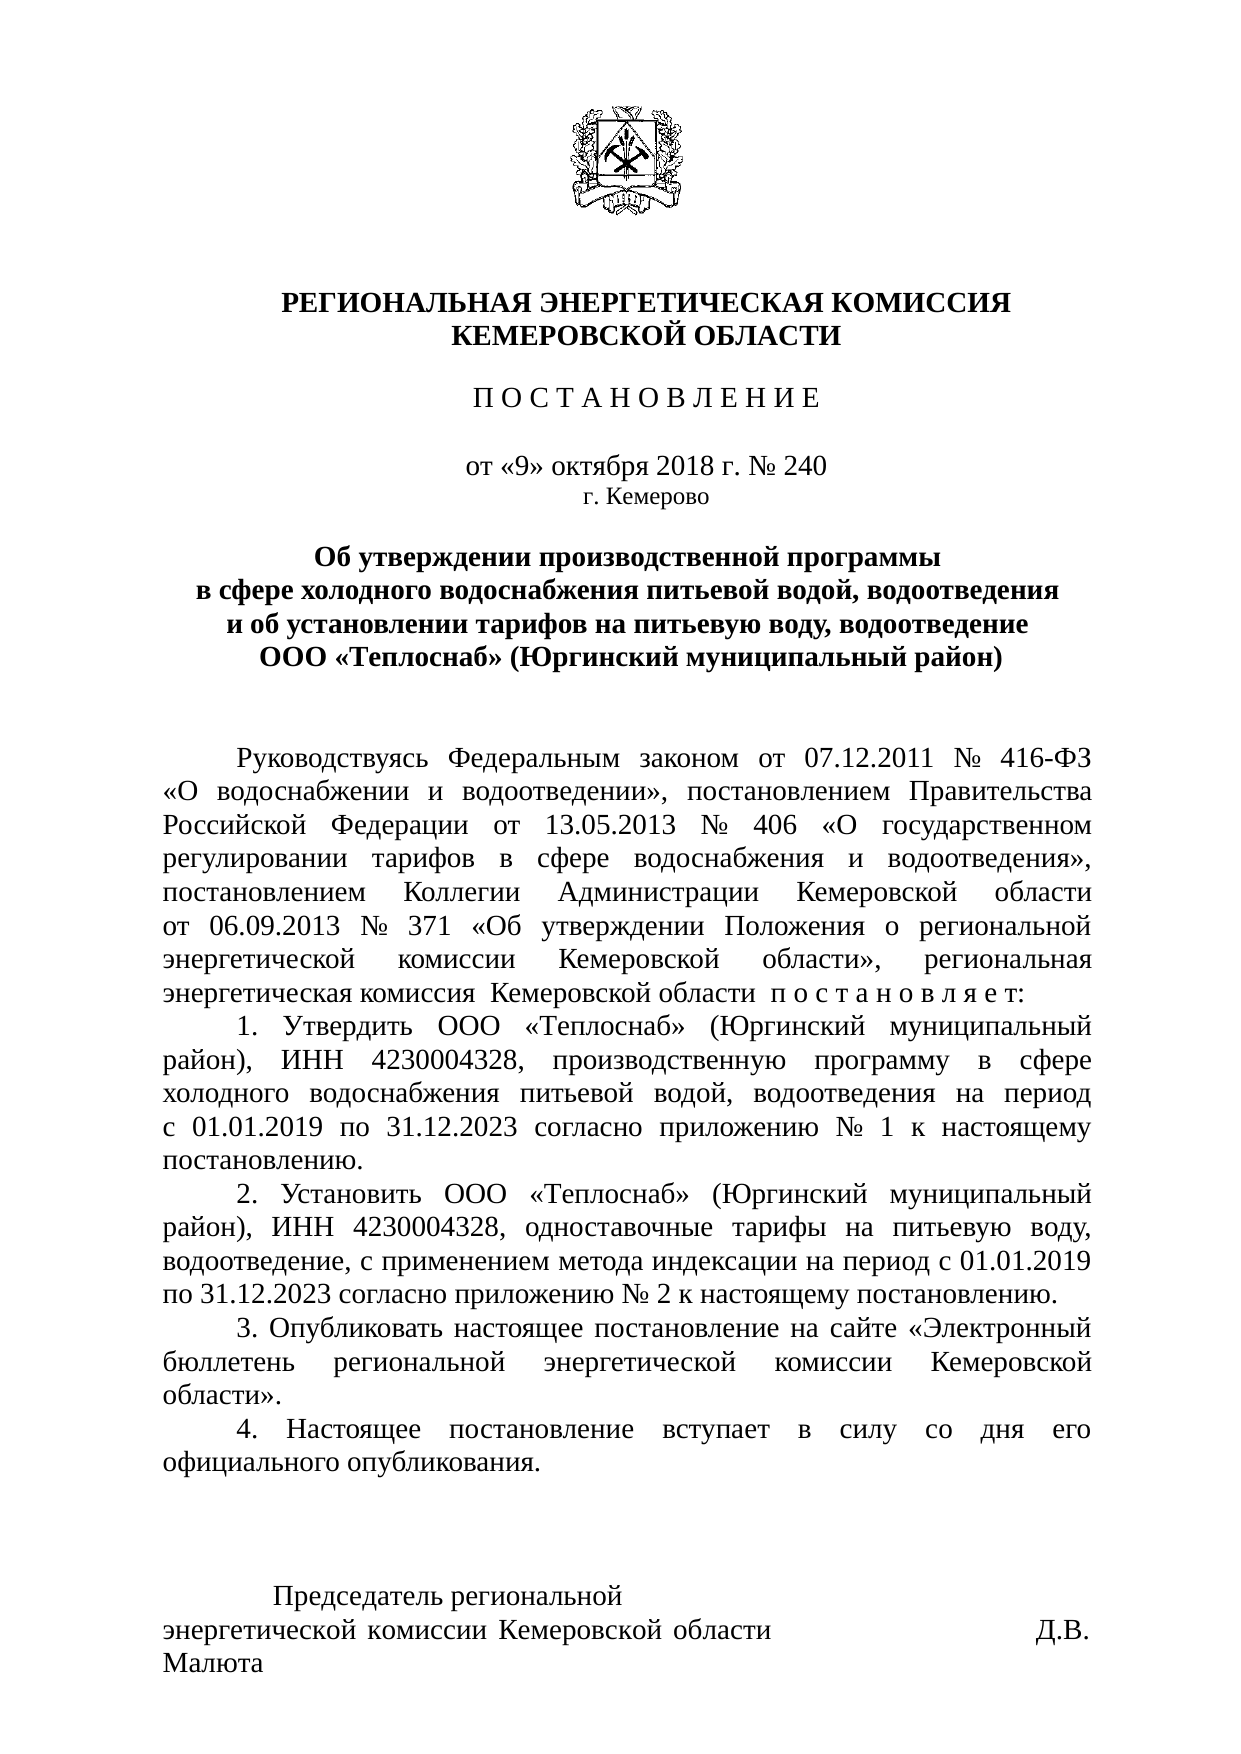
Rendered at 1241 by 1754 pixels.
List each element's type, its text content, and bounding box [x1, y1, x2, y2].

text от «9» октября 2018 г. № 240 [200, 448, 1092, 481]
text Председатель региональной [162, 1578, 1092, 1612]
text 2. Установить ООО «Теплоснаб» (Юргинский муниципальный район), ИНН 4230004328, одноставочные тарифы на питьевую воду, водоотведение, с применением метода индексации на период с 01.01.2019 по 31.12.2023 согласно приложению № 2 к настоящему постановлению. [162, 1176, 1092, 1310]
text 1. Утвердить ООО «Теплоснаб» (Юргинский муниципальный район), ИНН 4230004328, производственную программу в сфере холодного водоснабжения питьевой водой, водоотведения на период с 01.01.2019 по 31.12.2023 согласно приложению № 1 к настоящему постановлению. [162, 1008, 1092, 1176]
text 4. Настоящее постановление вступает в силу со дня его официального опубликования. [162, 1411, 1092, 1478]
text в сфере холодного водоснабжения питьевой водой, водоотведения [162, 572, 1092, 606]
text г. Кемерово [200, 481, 1092, 510]
picture [568, 98, 687, 218]
text 3. Опубликовать настоящее постановление на сайте «Электронный бюллетень региональной энергетической комиссии Кемеровской области». [162, 1310, 1092, 1411]
text Руководствуясь Федеральным законом от 07.12.2011 № 416-ФЗ «О водоснабжении и водоотведении», постановлением Правительства Российской Федерации от 13.05.2013 № 406 «О государственном регулировании тарифов в сфере водоснабжения и водоотведения», постановлением Коллегии Администрации Кемеровской области от 06.09.2013 № 371 «Об утверждении Положения о региональной энергетической комиссии Кемеровской области», региональная энергетическая комиссия Кемеровской области п о с т а н о в л я е т: [162, 740, 1092, 1008]
text Об утверждении производственной программы [162, 539, 1092, 572]
subtitle КЕМЕРОВСКОЙ ОБЛАСТИ [200, 318, 1092, 352]
text и об установлении тарифов на питьевую воду, водоотведение [162, 606, 1092, 639]
text ООО «Теплоснаб» (Юргинский муниципальный район) [162, 639, 1092, 673]
subtitle РЕГИОНАЛЬНАЯ ЭНЕРГЕТИЧЕСКАЯ КОМИССИЯ [200, 285, 1092, 318]
text энергетической комиссии Кемеровской области Д.В. Малюта [162, 1612, 1092, 1679]
subtitle П О С Т А Н О В Л Е Н И Е [200, 381, 1092, 414]
